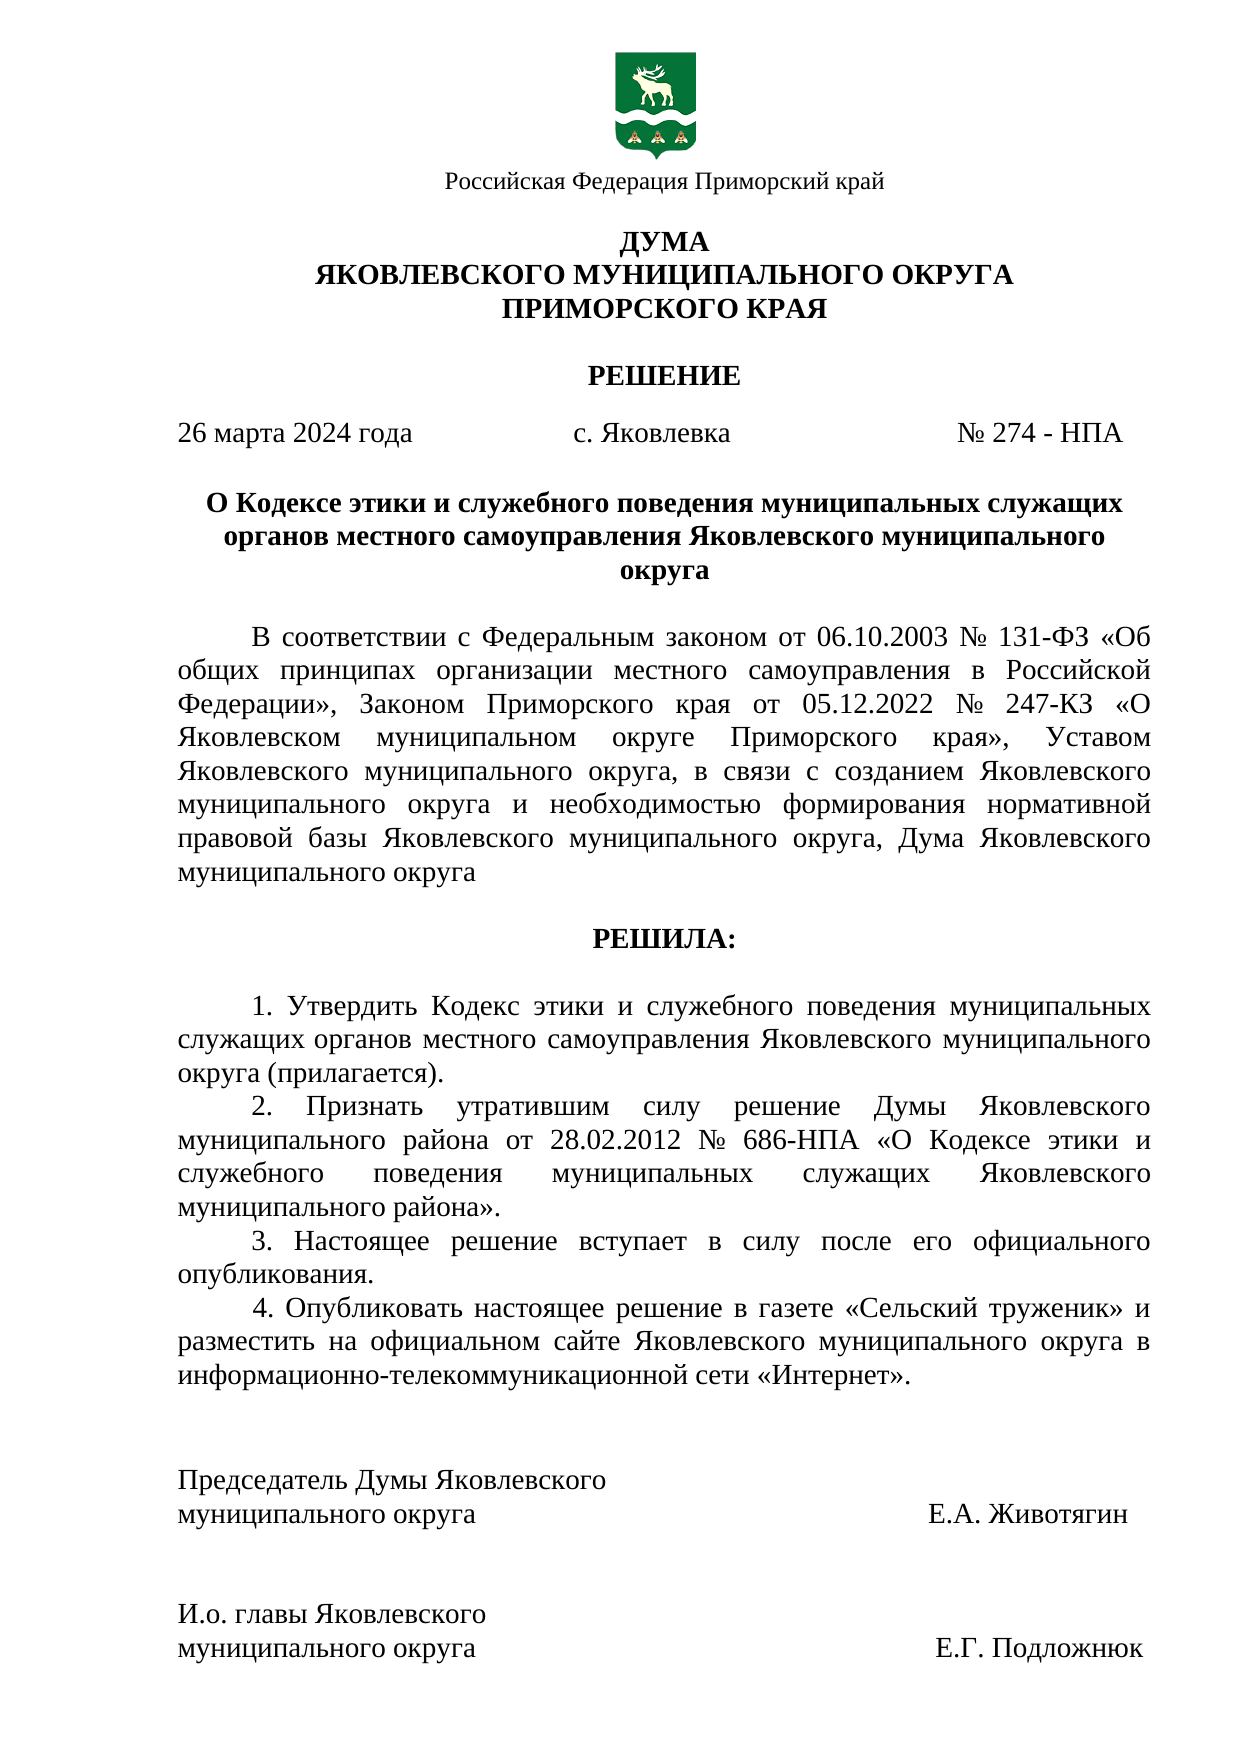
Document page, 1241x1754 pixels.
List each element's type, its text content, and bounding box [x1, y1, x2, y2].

text ПРИМОРСКОГО КРАЯ [177, 291, 1152, 324]
text муниципального округа Е.А. Животягин [177, 1496, 1152, 1529]
text В соответствии с Федеральным законом от 06.10.2003 № 131-ФЗ «Об общих принципах организации местного самоуправления в Российской Федерации», Законом Приморского края от 05.12.2022 № 247-КЗ «О Яковлевском муниципальном округе Приморского края», Уставом Яковлевского муниципального округа, в связи с созданием Яковлевского муниципального округа и необходимостью формирования нормативной правовой базы Яковлевского муниципального округа, Дума Яковлевского муниципального округа [177, 619, 1152, 887]
text 2. Признать утратившим силу решение Думы Яковлевского муниципального района от 28.02.2012 № 686-НПА «О Кодексе этики и служебного поведения муниципальных служащих Яковлевского муниципального района». [177, 1088, 1152, 1223]
text 26 марта 2024 года с. Яковлевка № 274 - НПА [177, 416, 1152, 449]
text И.о. главы Яковлевского [177, 1597, 1152, 1630]
text ЯКОВЛЕВСКОГО МУНИЦИПАЛЬНОГО ОКРУГА [177, 257, 1152, 291]
text РЕШИЛА: [177, 921, 1152, 954]
text 4. Опубликовать настоящее решение в газете «Сельский труженик» и разместить на официальном сайте Яковлевского муниципального округа в информационно-телекоммуникационной сети «Интернет». [177, 1290, 1152, 1390]
text РЕШЕНИЕ [177, 358, 1152, 391]
text 1. Утвердить Кодекс этики и служебного поведения муниципальных служащих органов местного самоуправления Яковлевского муниципального округа (прилагается). [177, 988, 1152, 1088]
text 3. Настоящее решение вступает в силу после его официального опубликования. [177, 1223, 1152, 1290]
picture [614, 51, 696, 158]
text муниципального округа Е.Г. Подложнюк [177, 1630, 1152, 1664]
text Российская Федерация Приморский край [177, 166, 1152, 195]
text Председатель Думы Яковлевского [177, 1462, 1152, 1496]
text ДУМА [177, 224, 1152, 257]
title О Кодексе этики и служебного поведения муниципальных служащих органов местного самоуправления Яковлевского муниципального округа [177, 485, 1152, 585]
